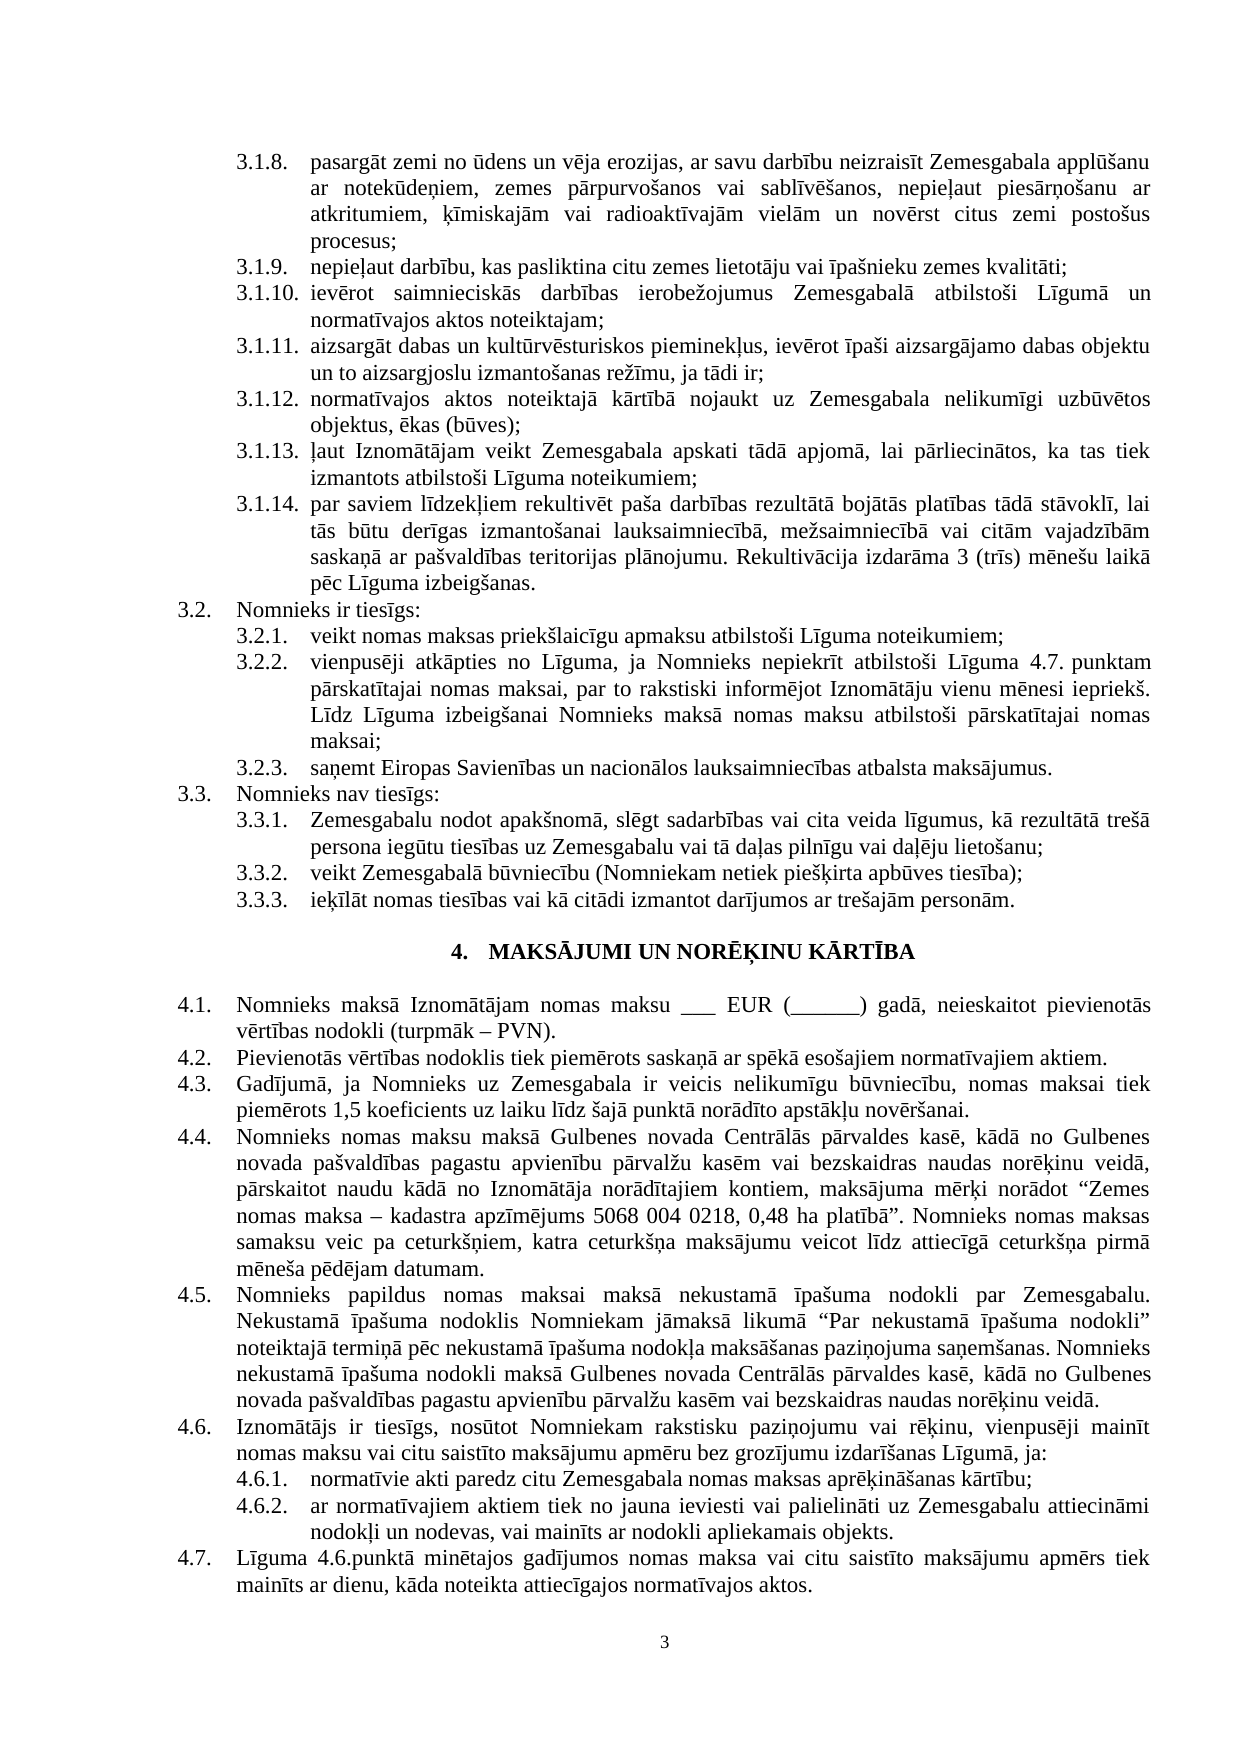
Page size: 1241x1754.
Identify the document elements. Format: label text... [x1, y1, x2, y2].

list Pievienotās vērtības nodoklis tiek piemērots saskaņā ar spēkā esošajiem normatīvajiem aktiem. [177, 1044, 1152, 1070]
list normatīvie akti paredz citu Zemesgabala nomas maksas aprēķināšanas kārtību; [236, 1465, 1152, 1492]
list veikt nomas maksas priekšlaicīgu apmaksu atbilstoši Līguma noteikumiem; [236, 622, 1152, 648]
list Nomnieks nav tiesīgs: [177, 780, 1152, 807]
list ļaut Iznomātājam veikt Zemesgabala apskati tādā apjomā, lai pārliecinātos, ka tas tiek izmantots atbilstoši Līguma noteikumiem; [236, 438, 1152, 490]
list ar normatīvajiem aktiem tiek no jauna ieviesti vai palielināti uz Zemesgabalu attiecināmi nodokļi un nodevas, vai mainīts ar nodokli apliekamais objekts. [236, 1492, 1152, 1544]
list Līguma 4.6.punktā minētajos gadījumos nomas maksa vai citu saistīto maksājumu apmērs tiek mainīts ar dienu, kāda noteikta attiecīgajos normatīvajos aktos. [177, 1544, 1152, 1597]
list Gadījumā, ja Nomnieks uz Zemesgabala ir veicis nelikumīgu būvniecību, nomas maksai tiek piemērots 1,5 koeficients uz laiku līdz šajā punktā norādīto apstākļu novēršanai. [177, 1070, 1152, 1123]
list aizsargāt dabas un kultūrvēsturiskos pieminekļus, ievērot īpaši aizsargājamo dabas objektu un to aizsargjoslu izmantošanas režīmu, ja tādi ir; [236, 332, 1152, 385]
list pasargāt zemi no ūdens un vēja erozijas, ar savu darbību neizraisīt Zemesgabala applūšanu ar notekūdeņiem, zemes pārpurvošanos vai sablīvēšanos, nepieļaut piesārņošanu ar atkritumiem, ķīmiskajām vai radioaktīvajām vielām un novērst citus zemi postošus procesus; [236, 148, 1152, 253]
list MAKSĀJUMI UN Norēķinu kārtība [215, 938, 1152, 965]
list ieķīlāt nomas tiesības vai kā citādi izmantot darījumos ar trešajām personām. [236, 886, 1152, 912]
list ievērot saimnieciskās darbības ierobežojumus Zemesgabalā atbilstoši Līgumā un normatīvajos aktos noteiktajam; [236, 279, 1152, 332]
list Nomnieks maksā Iznomātājam nomas maksu ___ EUR (______) gadā, neieskaitot pievienotās vērtības nodokli (turpmāk – PVN). [177, 991, 1152, 1044]
list Iznomātājs ir tiesīgs, nosūtot Nomniekam rakstisku paziņojumu vai rēķinu, vienpusēji mainīt nomas maksu vai citu saistīto maksājumu apmēru bez grozījumu izdarīšanas Līgumā, ja: [177, 1413, 1152, 1465]
list veikt Zemesgabalā būvniecību (Nomniekam netiek piešķirta apbūves tiesība); [236, 859, 1152, 886]
list Zemesgabalu nodot apakšnomā, slēgt sadarbības vai cita veida līgumus, kā rezultātā trešā persona iegūtu tiesības uz Zemesgabalu vai tā daļas pilnīgu vai daļēju lietošanu; [236, 807, 1152, 859]
list Nomnieks nomas maksu maksā Gulbenes novada Centrālās pārvaldes kasē, kādā no Gulbenes novada pašvaldības pagastu apvienību pārvalžu kasēm vai bezskaidras naudas norēķinu veidā, pārskaitot naudu kādā no Iznomātāja norādītajiem kontiem, maksājuma mērķi norādot “Zemes nomas maksa – kadastra apzīmējums 5068 004 0218, 0,48 ha platībā”. Nomnieks nomas maksas samaksu veic pa ceturkšņiem, katra ceturkšņa maksājumu veicot līdz attiecīgā ceturkšņa pirmā mēneša pēdējam datumam. [177, 1123, 1152, 1281]
list nepieļaut darbību, kas pasliktina citu zemes lietotāju vai īpašnieku zemes kvalitāti; [236, 253, 1152, 279]
list Nomnieks ir tiesīgs: [177, 596, 1152, 622]
list par saviem līdzekļiem rekultivēt paša darbības rezultātā bojātās platības tādā stāvoklī, lai tās būtu derīgas izmantošanai lauksaimniecībā, mežsaimniecībā vai citām vajadzībām saskaņā ar pašvaldības teritorijas plānojumu. Rekultivācija izdarāma 3 (trīs) mēnešu laikā pēc Līguma izbeigšanas. [236, 490, 1152, 596]
list normatīvajos aktos noteiktajā kārtībā nojaukt uz Zemesgabala nelikumīgi uzbūvētos objektus, ēkas (būves); [236, 385, 1152, 438]
list saņemt Eiropas Savienības un nacionālos lauksaimniecības atbalsta maksājumus. [236, 754, 1152, 780]
list Nomnieks papildus nomas maksai maksā nekustamā īpašuma nodokli par Zemesgabalu. Nekustamā īpašuma nodoklis Nomniekam jāmaksā likumā “Par nekustamā īpašuma nodokli” noteiktajā termiņā pēc nekustamā īpašuma nodokļa maksāšanas paziņojuma saņemšanas. Nomnieks nekustamā īpašuma nodokli maksā Gulbenes novada Centrālās pārvaldes kasē, kādā no Gulbenes novada pašvaldības pagastu apvienību pārvalžu kasēm vai bezskaidras naudas norēķinu veidā. [177, 1281, 1152, 1413]
list vienpusēji atkāpties no Līguma, ja Nomnieks nepiekrīt atbilstoši Līguma 4.7. punktam pārskatītajai nomas maksai, par to rakstiski informējot Iznomātāju vienu mēnesi iepriekš. Līdz Līguma izbeigšanai Nomnieks maksā nomas maksu atbilstoši pārskatītajai nomas maksai; [236, 648, 1152, 754]
